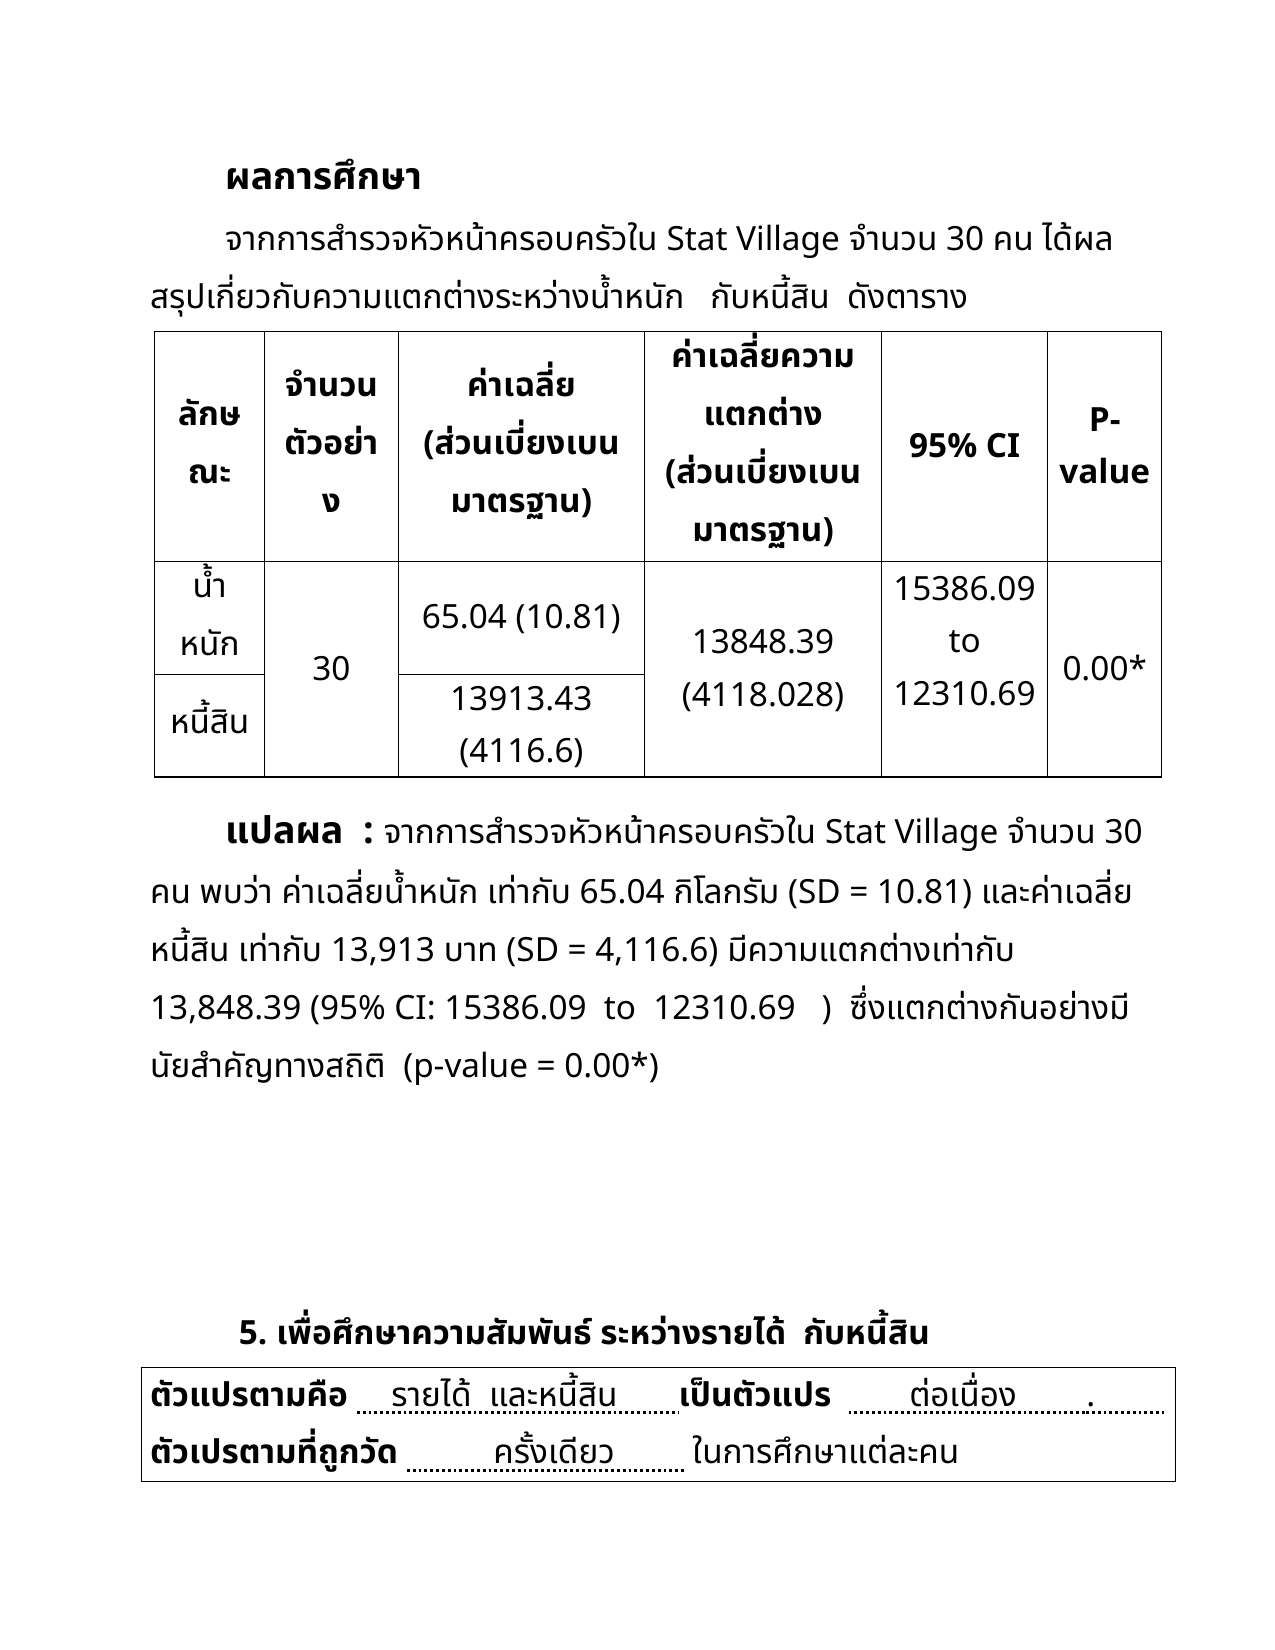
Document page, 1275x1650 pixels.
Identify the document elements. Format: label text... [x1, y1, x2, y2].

table_header 95% CI [882, 332, 1047, 561]
table_cell หนี้สิน [155, 675, 264, 776]
text ผลการศึกษา [150, 150, 1167, 207]
table_cell 0.00* [1048, 562, 1161, 776]
text จากการสำรวจหัวหน้าครอบครัวใน Stat Village จำนวน 30 คน ได้ผลสรุปเกี่ยวกับความแตกต่างระหว่างน้ำหนัก กับหนี้สิน ดังตาราง [150, 215, 1167, 324]
text ตัวเปรตามที่ถูกวัด ครั้งเดียว ในการศึกษาแต่ละคน [142, 1425, 1175, 1481]
list เพื่อศึกษาความสัมพันธ์ ระหว่างรายได้ กับหนี้สิน [239, 1309, 1167, 1360]
table_cell น้ำหนัก [155, 562, 264, 674]
table_cell 13913.43 (4116.6) [399, 675, 644, 776]
table_header จำนวนตัวอย่าง [265, 332, 398, 561]
table_header P-value [1048, 332, 1161, 561]
table_header ลักษณะ [155, 332, 264, 561]
table_cell 30 [265, 562, 398, 776]
table_header ค่าเฉลี่ยความแตกต่าง (ส่วนเบี่ยงเบนมาตรฐาน) [645, 332, 881, 561]
table_cell 13848.39 (4118.028) [645, 562, 881, 776]
table_cell 65.04 (10.81) [399, 562, 644, 674]
text ตัวแปรตามคือ รายได้ และหนี้สิน เป็นตัวแปร ต่อเนื่อง . [142, 1368, 1175, 1421]
text แปลผล : จากการสำรวจหัวหน้าครอบครัวใน Stat Village จำนวน 30 คน พบว่า ค่าเฉลี่ยน้ำหนัก เท่ากับ 65.04 กิโลกรัม (SD = 10.81) และค่าเฉลี่ยหนี้สิน เท่ากับ 13,913 บาท (SD = 4,116.6) มีความแตกต่างเท่ากับ 13,848.39 (95% CI: 15386.09 to 12310.69 ) ซึ่งแตกต่างกันอย่างมีนัยสำคัญทางสถิติ (p-value = 0.00*) [150, 803, 1167, 1093]
table_cell 15386.09 to 12310.69 [882, 562, 1047, 776]
table_header ค่าเฉลี่ย (ส่วนเบี่ยงเบนมาตรฐาน) [399, 332, 644, 561]
